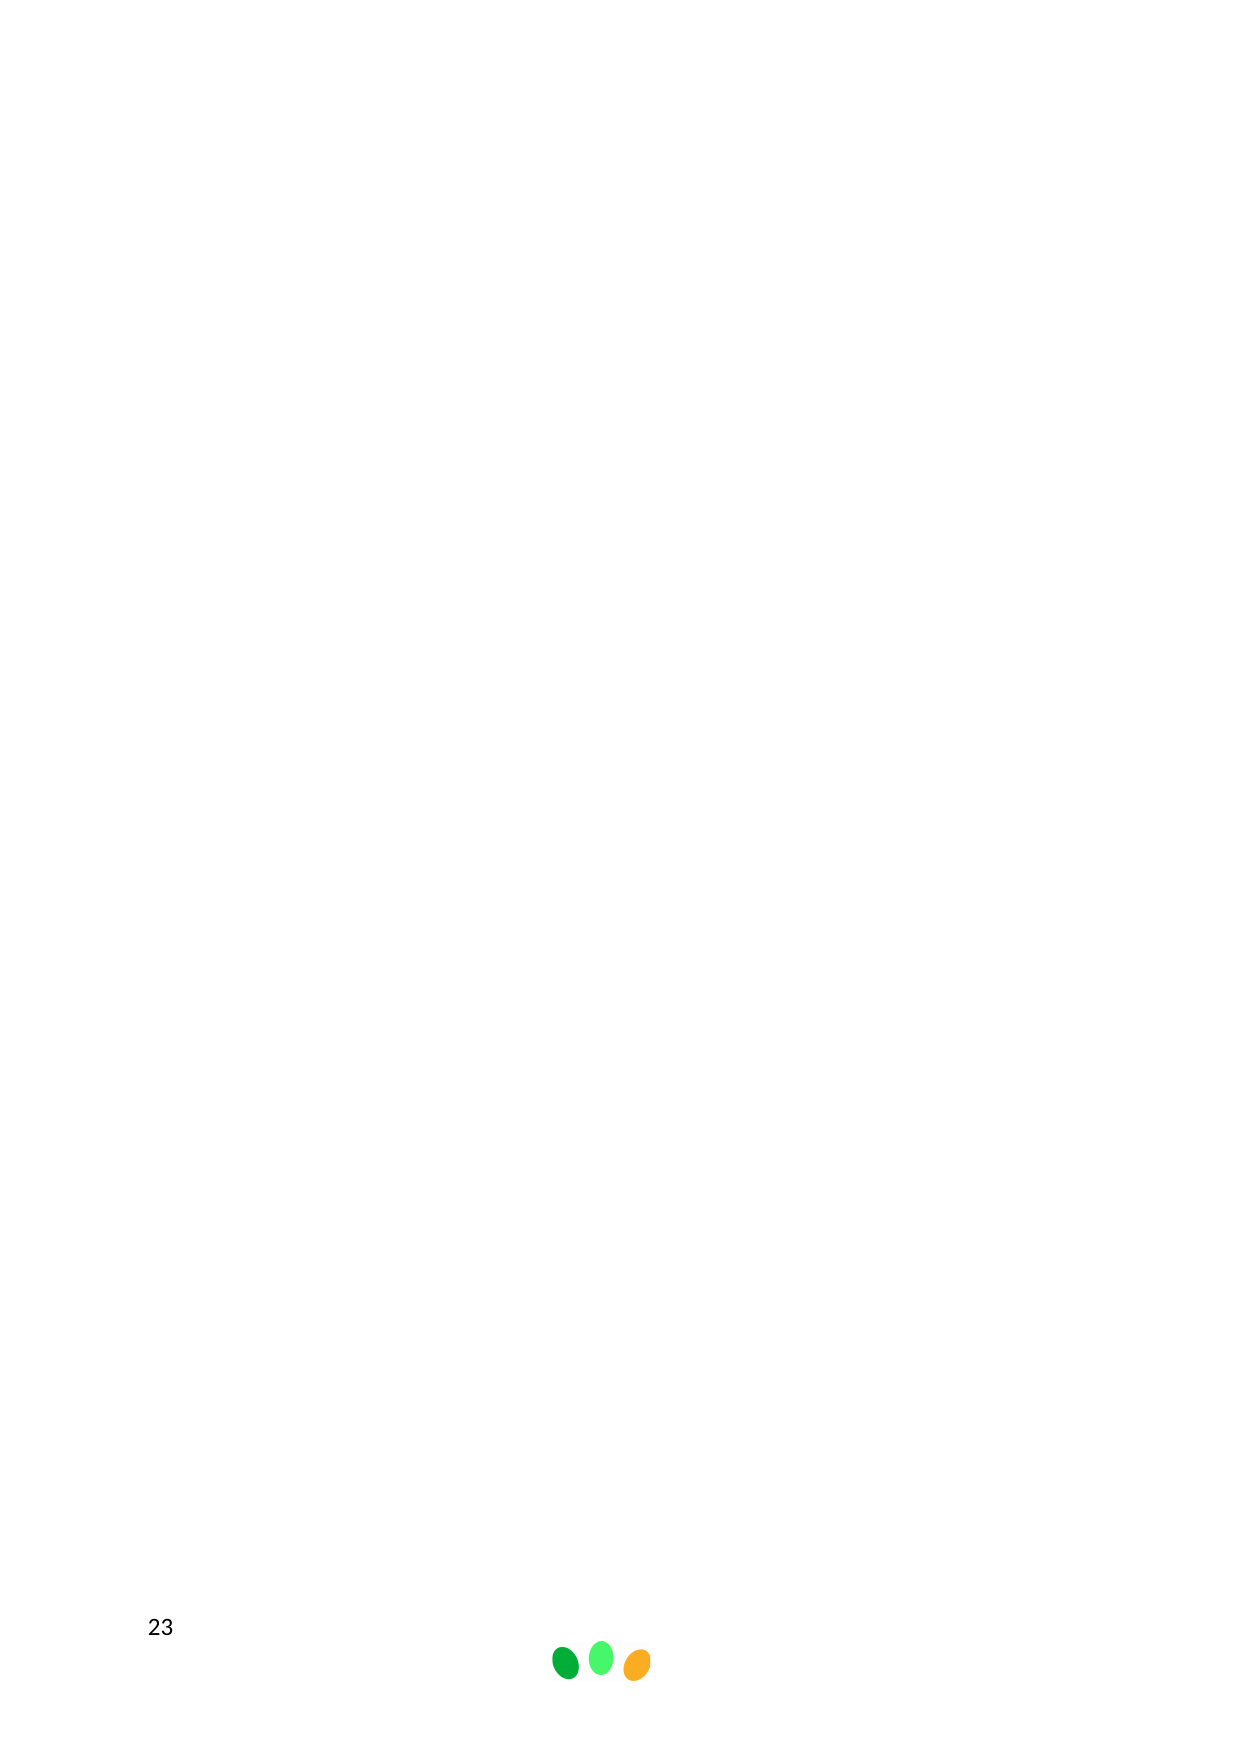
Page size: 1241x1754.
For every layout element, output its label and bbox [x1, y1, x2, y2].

picture [552, 1641, 651, 1681]
